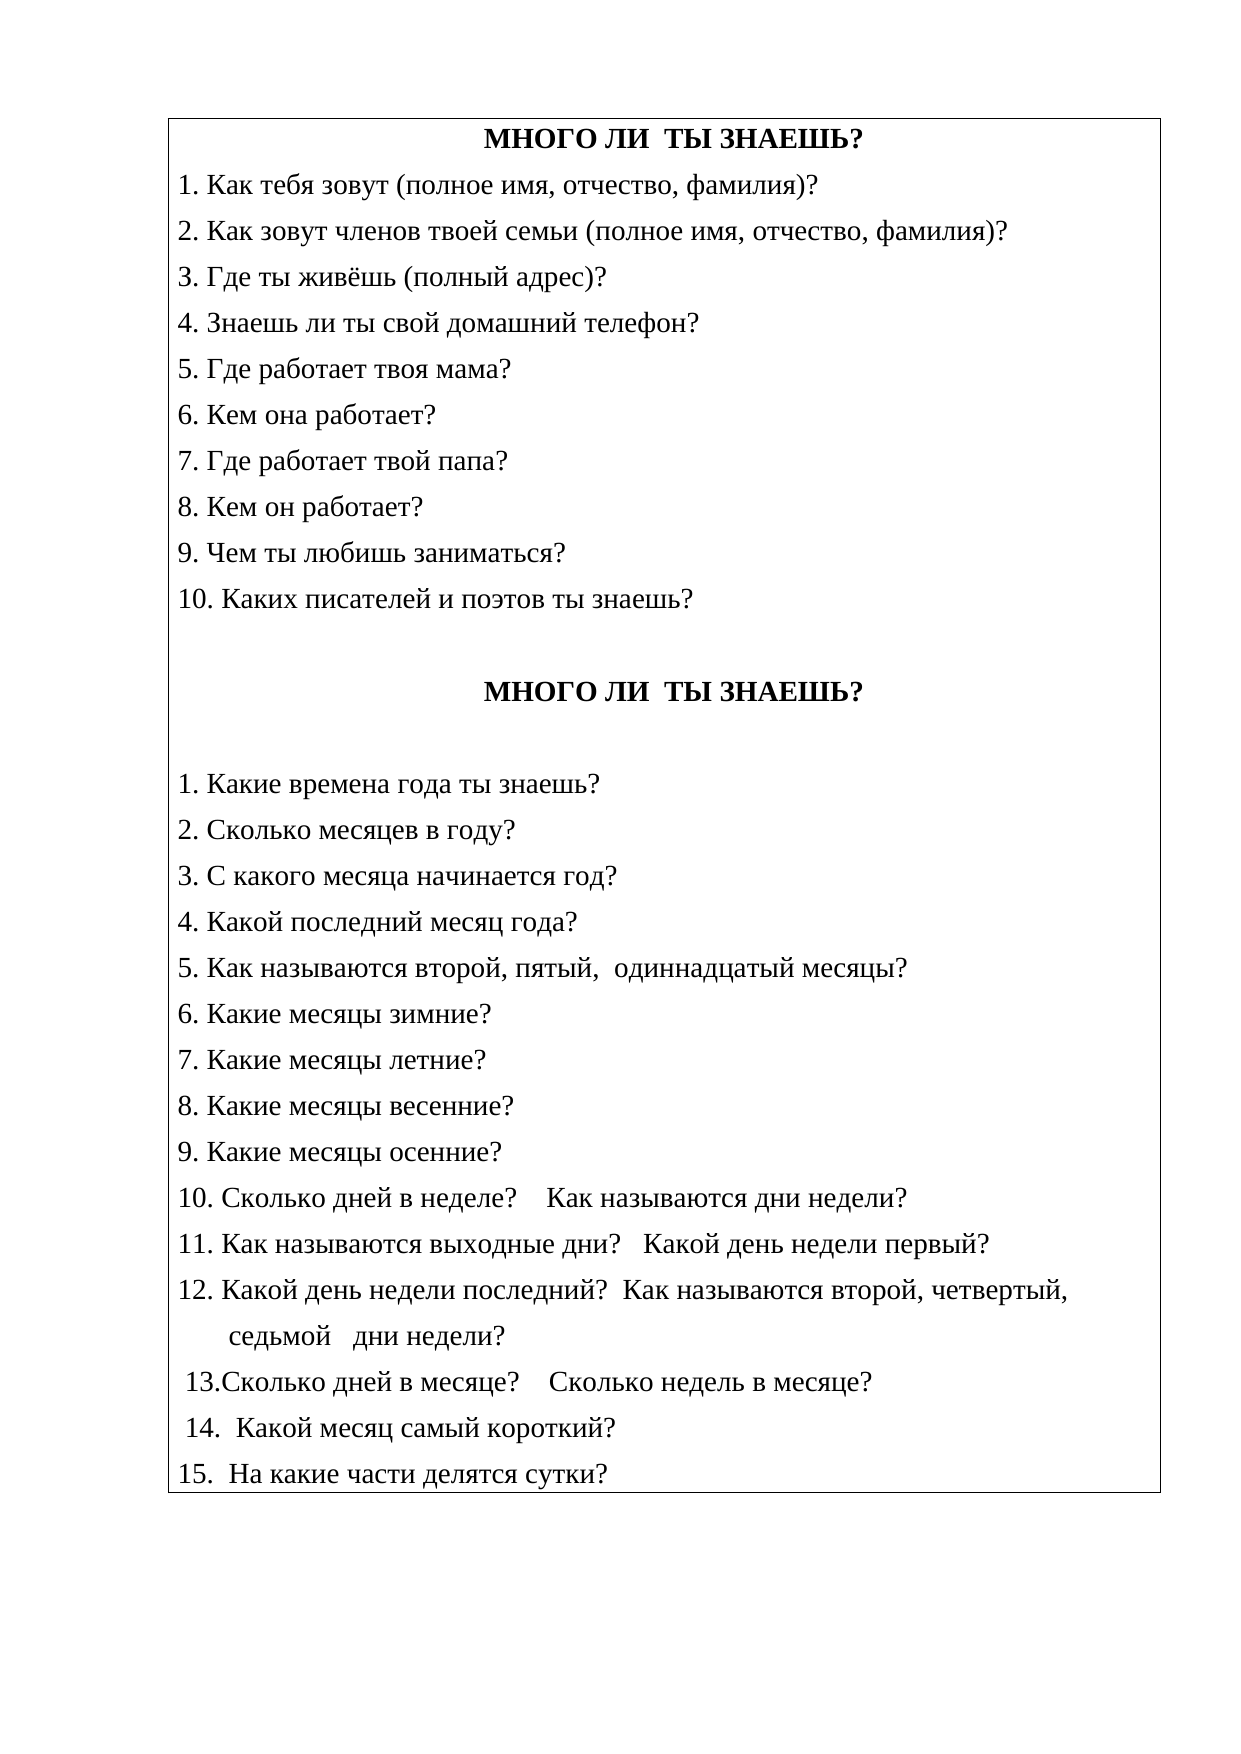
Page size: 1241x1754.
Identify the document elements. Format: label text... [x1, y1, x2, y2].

text 12. Какой день недели последний? Как называются второй, четвертый, [169, 1269, 1160, 1306]
text 1. Какие времена года ты знаешь? [169, 763, 1160, 799]
text 8. Какие месяцы весенние? [169, 1085, 1160, 1122]
text 9. Какие месяцы осенние? [169, 1131, 1160, 1168]
text 9. Чем ты любишь заниматься? [169, 532, 1160, 569]
text 4. Знаешь ли ты свой домашний телефон? [169, 302, 1160, 339]
text 6. Какие месяцы зимние? [169, 993, 1160, 1029]
text 3. С какого месяца начинается год? [169, 855, 1160, 891]
text 2. Как зовут членов твоей семьи (полное имя, отчество, фамилия)? [169, 210, 1160, 247]
text 8. Кем он работает? [169, 486, 1160, 523]
text 5. Как называются второй, пятый, одиннадцатый месяцы? [169, 947, 1160, 983]
text 15. На какие части делятся сутки? [169, 1453, 1160, 1492]
text 7. Какие месяцы летние? [169, 1039, 1160, 1076]
text седьмой дни недели? [169, 1315, 1160, 1352]
text МНОГО ЛИ ТЫ ЗНАЕШЬ? [169, 119, 1160, 155]
text 10. Сколько дней в неделе? Как называются дни недели? [169, 1177, 1160, 1214]
text 4. Какой последний месяц года? [169, 901, 1160, 937]
text З. Где ты живёшь (полный адрес)? [169, 256, 1160, 293]
text 13.Сколько дней в месяце? Сколько недель в месяце? [169, 1361, 1160, 1398]
text 1. Как тебя зовут (полное имя, отчество, фамилия)? [169, 164, 1160, 201]
text 6. Кем она работает? [169, 394, 1160, 431]
text 14. Какой месяц самый короткий? [169, 1407, 1160, 1444]
text 2. Сколько месяцев в году? [169, 809, 1160, 845]
text 11. Как называются выходные дни? Какой день недели первый? [169, 1223, 1160, 1260]
text МНОГО ЛИ ТЫ ЗНАЕШЬ? [169, 671, 1160, 707]
text 5. Где работает твоя мама? [169, 348, 1160, 385]
text 7. Где работает твой папа? [169, 440, 1160, 477]
text 10. Каких писателей и поэтов ты знаешь? [169, 578, 1160, 615]
